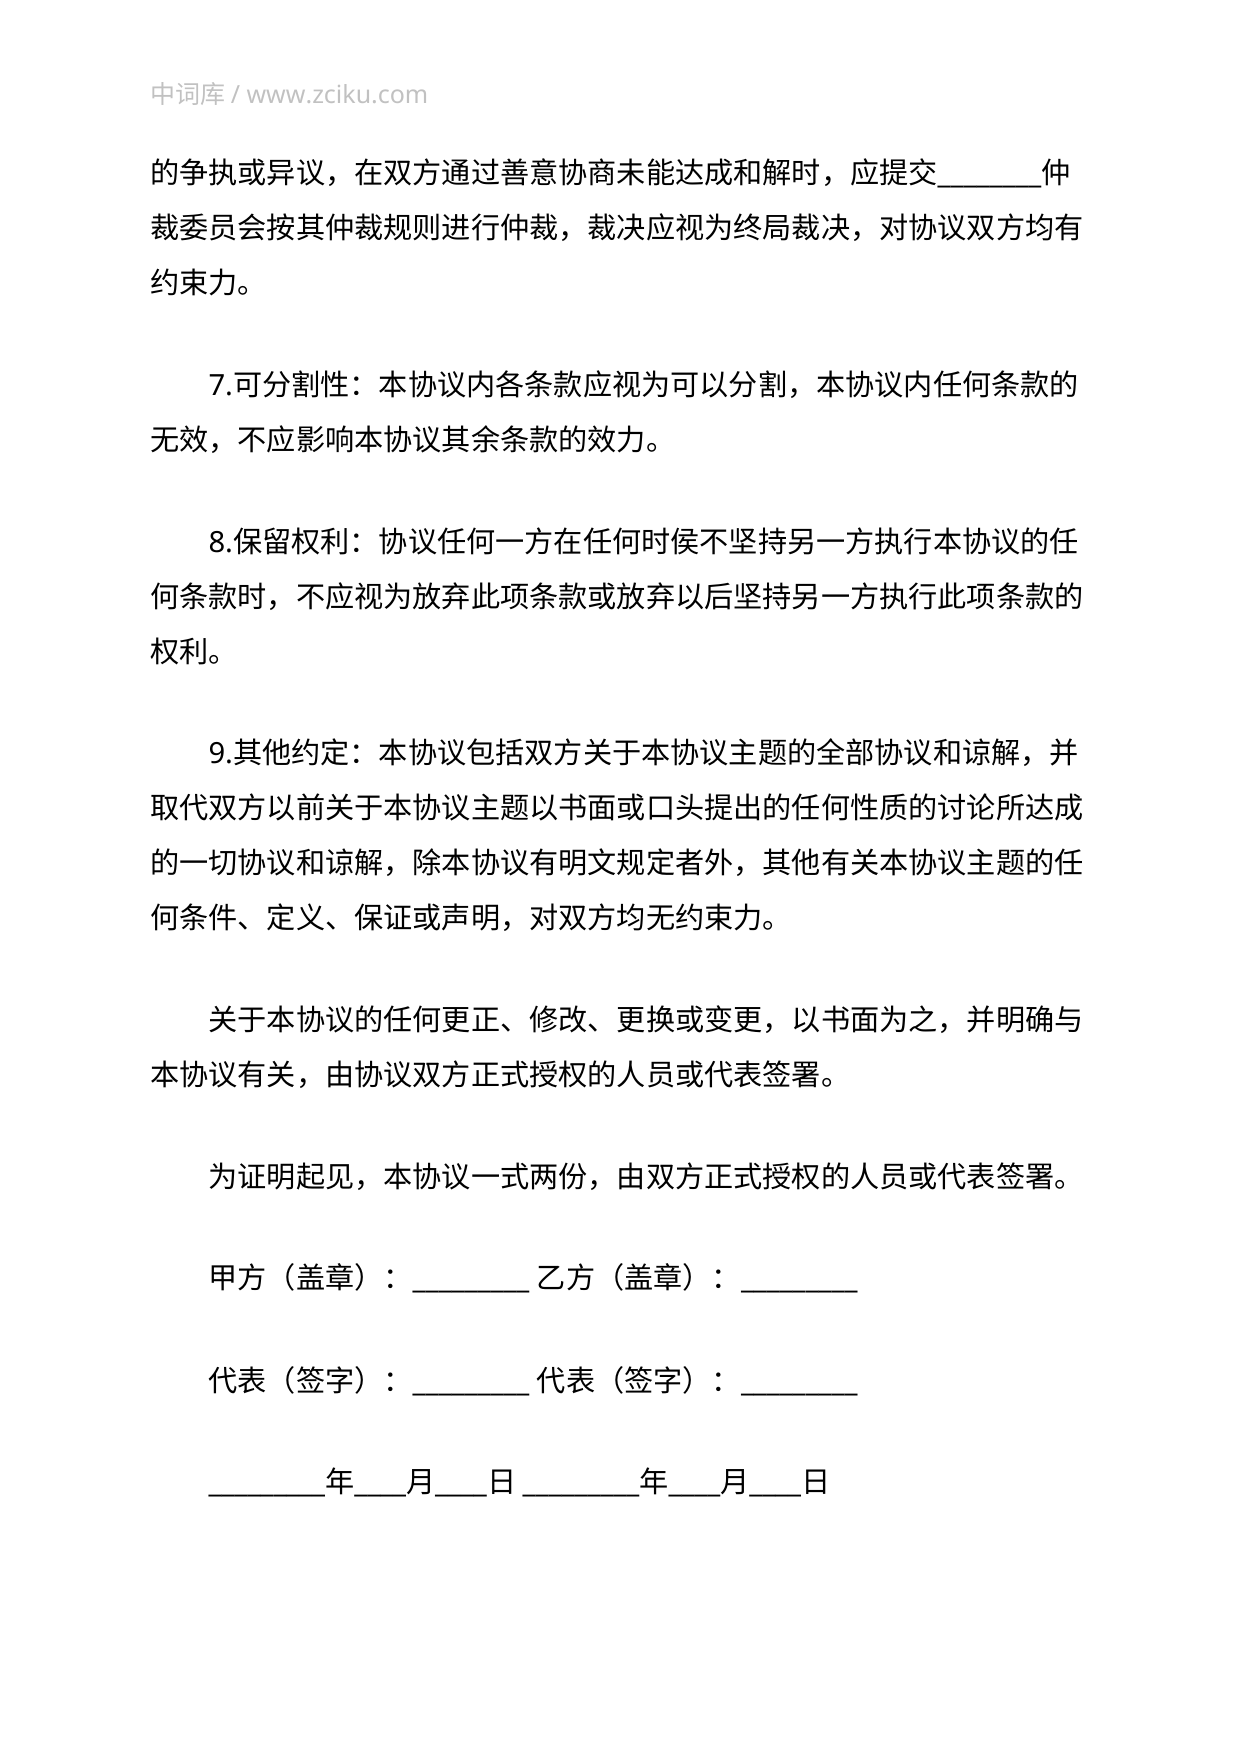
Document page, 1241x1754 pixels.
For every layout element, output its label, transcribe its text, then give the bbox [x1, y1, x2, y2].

text 8.保留权利：协议任何一方在任何时侯不坚持另一方执行本协议的任何条款时，不应视为放弃此项条款或放弃以后坚持另一方执行此项条款的权利。 [150, 518, 1090, 671]
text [150, 150, 1090, 302]
text 7.可分割性：本协议内各条款应视为可以分割，本协议内任何条款的无效，不应影响本协议其余条款的效力。 [150, 362, 1090, 459]
text 9.其他约定：本协议包括双方关于本协议主题的全部协议和谅解，并取代双方以前关于本协议主题以书面或口头提出的任何性质的讨论所达成的一切协议和谅解，除本协议有明文规定者外，其他有关本协议主题的任何条件、定义、保证或声明，对双方均无约束力。 [150, 730, 1090, 937]
text 甲方（盖章）：_________ 乙方（盖章）：_________ [150, 1255, 1090, 1297]
text 关于本协议的任何更正、修改、更换或变更，以书面为之，并明确与本协议有关，由协议双方正式授权的人员或代表签署。 [150, 997, 1090, 1094]
text _________年____月____日 _________年____月____日 [150, 1459, 1090, 1501]
text 为证明起见，本协议一式两份，由双方正式授权的人员或代表签署。 [150, 1153, 1090, 1196]
text 代表（签字）：_________ 代表（签字）：_________ [150, 1357, 1090, 1399]
